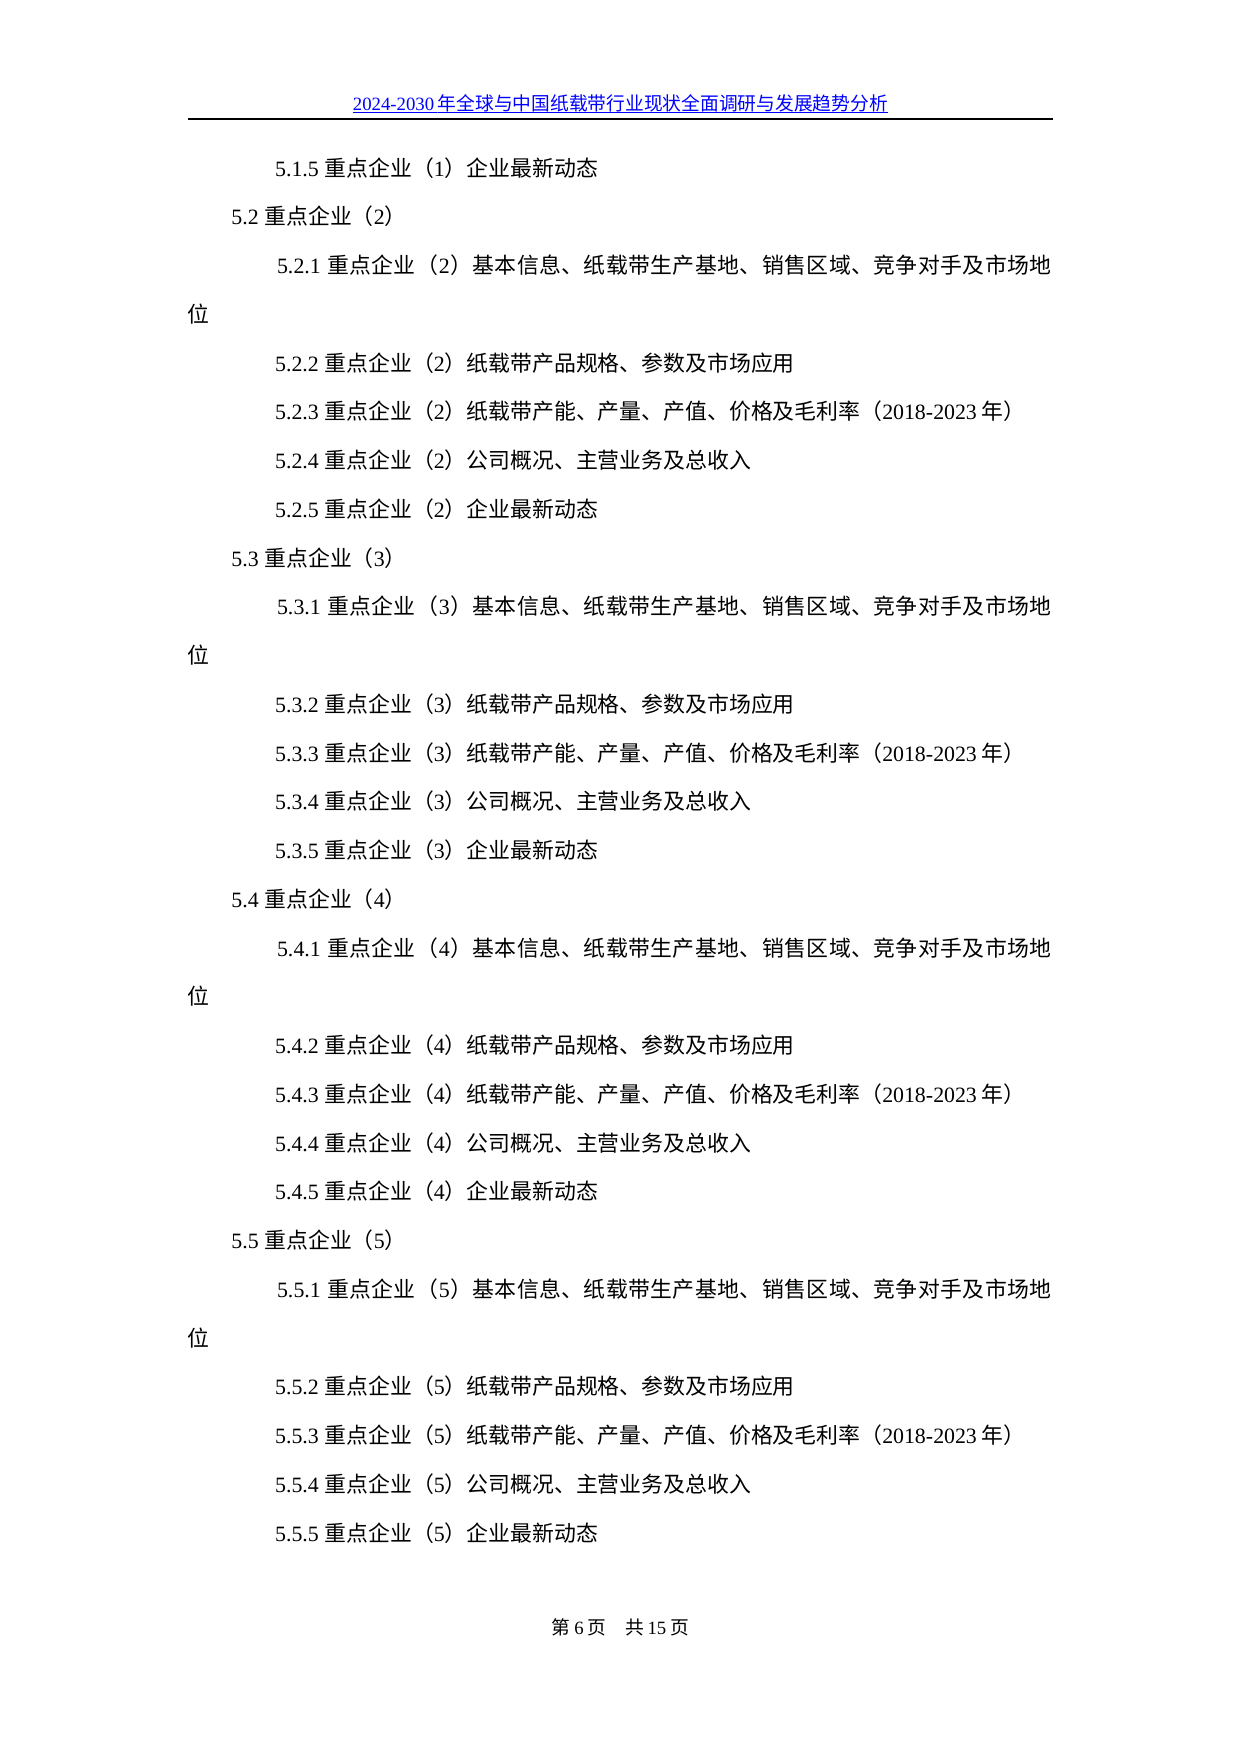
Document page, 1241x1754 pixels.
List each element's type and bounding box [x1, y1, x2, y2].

text [187, 150, 1053, 1548]
